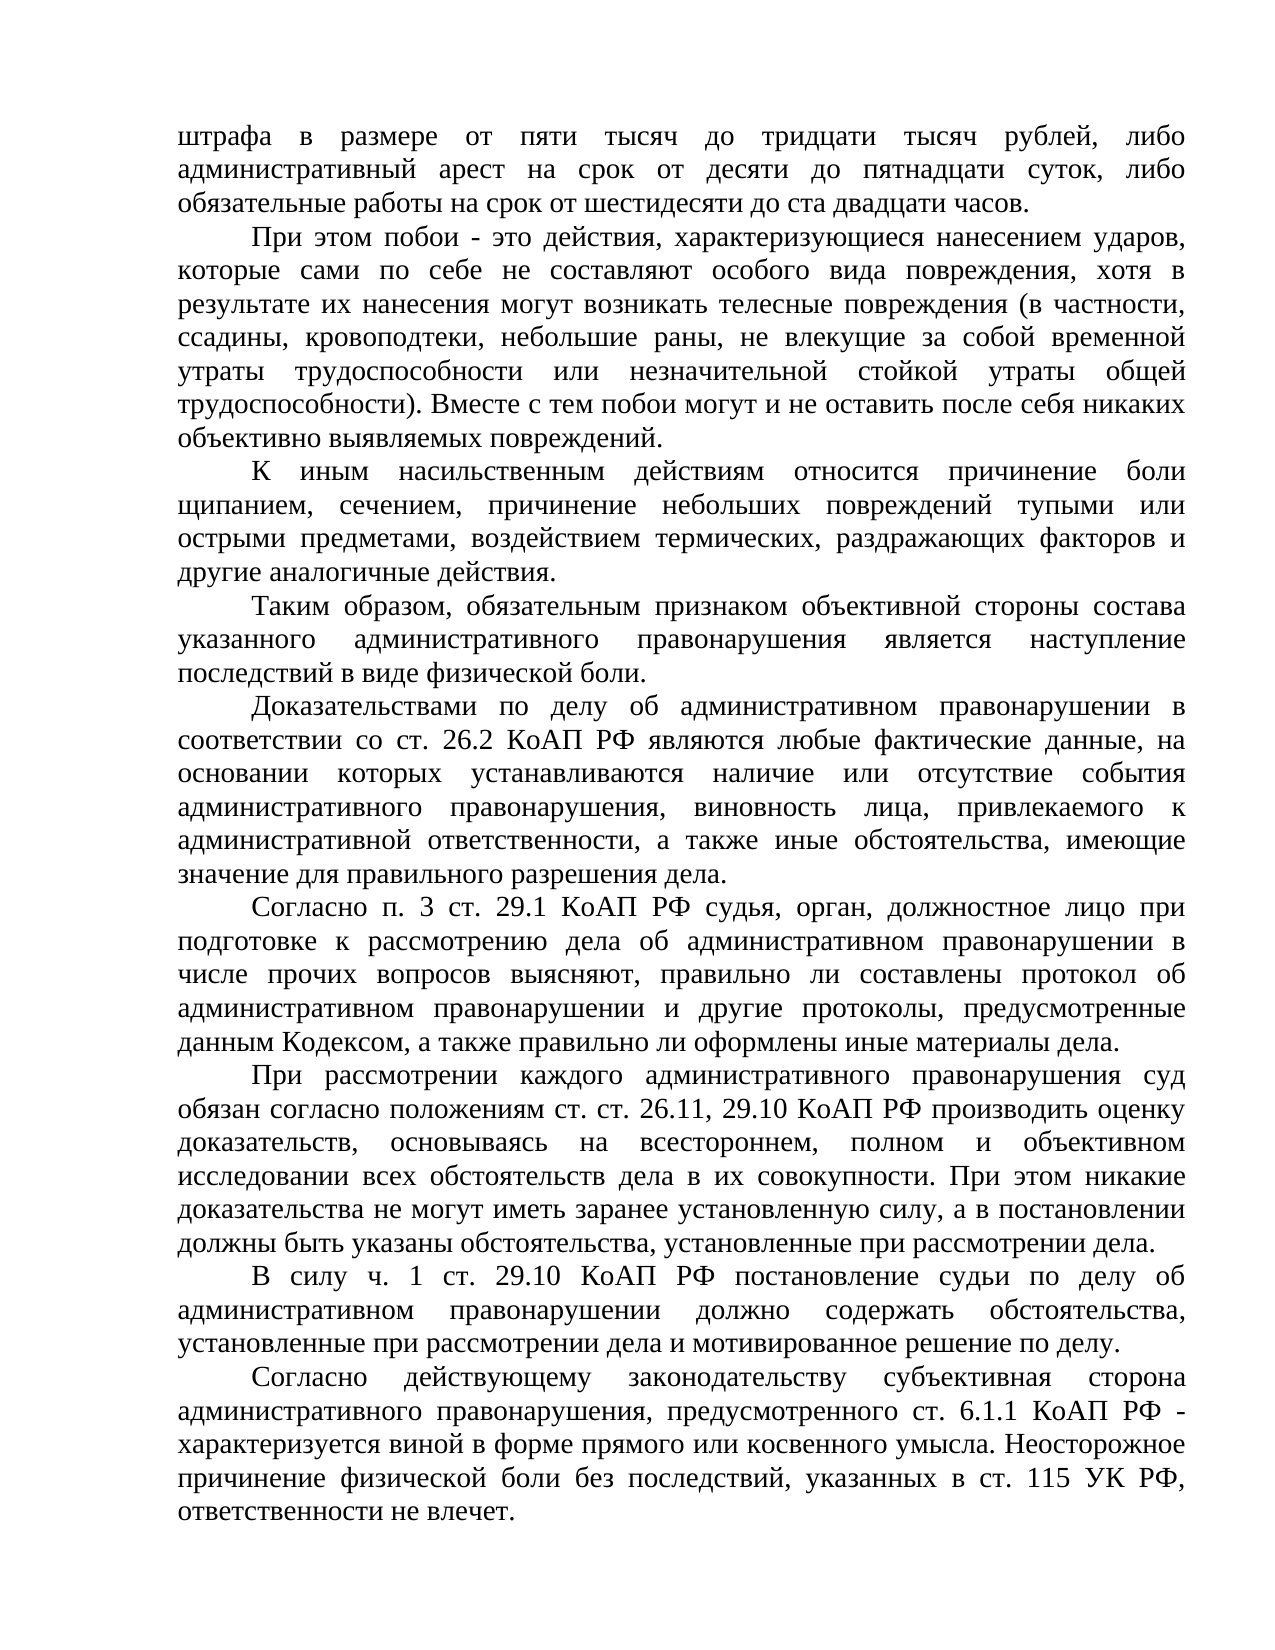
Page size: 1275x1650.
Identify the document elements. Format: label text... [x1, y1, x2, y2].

text Таким образом, обязательным признаком объективной стороны состава указанного административного правонарушения является наступление последствий в виде физической боли. [177, 588, 1186, 688]
text Согласно действующему законодательству субъективная сторона административного правонарушения, предусмотренного ст. 6.1.1 КоАП РФ - характеризуется виной в форме прямого или косвенного умысла. Неосторожное причинение физической боли без последствий, указанных в ст. 115 УК РФ, ответственности не влечет. [177, 1359, 1186, 1527]
text При этом побои - это действия, характеризующиеся нанесением ударов, которые сами по себе не составляют особого вида повреждения, хотя в результате их нанесения могут возникать телесные повреждения (в частности, ссадины, кровоподтеки, небольшие раны, не влекущие за собой временной утраты трудоспособности или незначительной стойкой утраты общей трудоспособности). Вместе с тем побои могут и не оставить после себя никаких объективно выявляемых повреждений. [177, 219, 1186, 453]
text В силу ч. 1 ст. 29.10 КоАП РФ постановление судьи по делу об административном правонарушении должно содержать обстоятельства, установленные при рассмотрении дела и мотивированное решение по делу. [177, 1258, 1186, 1359]
text К иным насильственным действиям относится причинение боли щипанием, сечением, причинение небольших повреждений тупыми или острыми предметами, воздействием термических, раздражающих факторов и другие аналогичные действия. [177, 453, 1186, 588]
text При рассмотрении каждого административного правонарушения суд обязан согласно положениям ст. ст. 26.11, 29.10 КоАП РФ производить оценку доказательств, основываясь на всестороннем, полном и объективном исследовании всех обстоятельств дела в их совокупности. При этом никакие доказательства не могут иметь заранее установленную силу, а в постановлении должны быть указаны обстоятельства, установленные при рассмотрении дела. [177, 1057, 1186, 1258]
text Доказательствами по делу об административном правонарушении в соответствии со ст. 26.2 КоАП РФ являются любые фактические данные, на основании которых устанавливаются наличие или отсутствие события административного правонарушения, виновность лица, привлекаемого к административной ответственности, а также иные обстоятельства, имеющие значение для правильного разрешения дела. [177, 688, 1186, 889]
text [177, 118, 1186, 219]
text Согласно п. 3 ст. 29.1 КоАП РФ судья, орган, должностное лицо при подготовке к рассмотрению дела об административном правонарушении в числе прочих вопросов выясняют, правильно ли составлены протокол об административном правонарушении и другие протоколы, предусмотренные данным Кодексом, а также правильно ли оформлены иные материалы дела. [177, 889, 1186, 1057]
